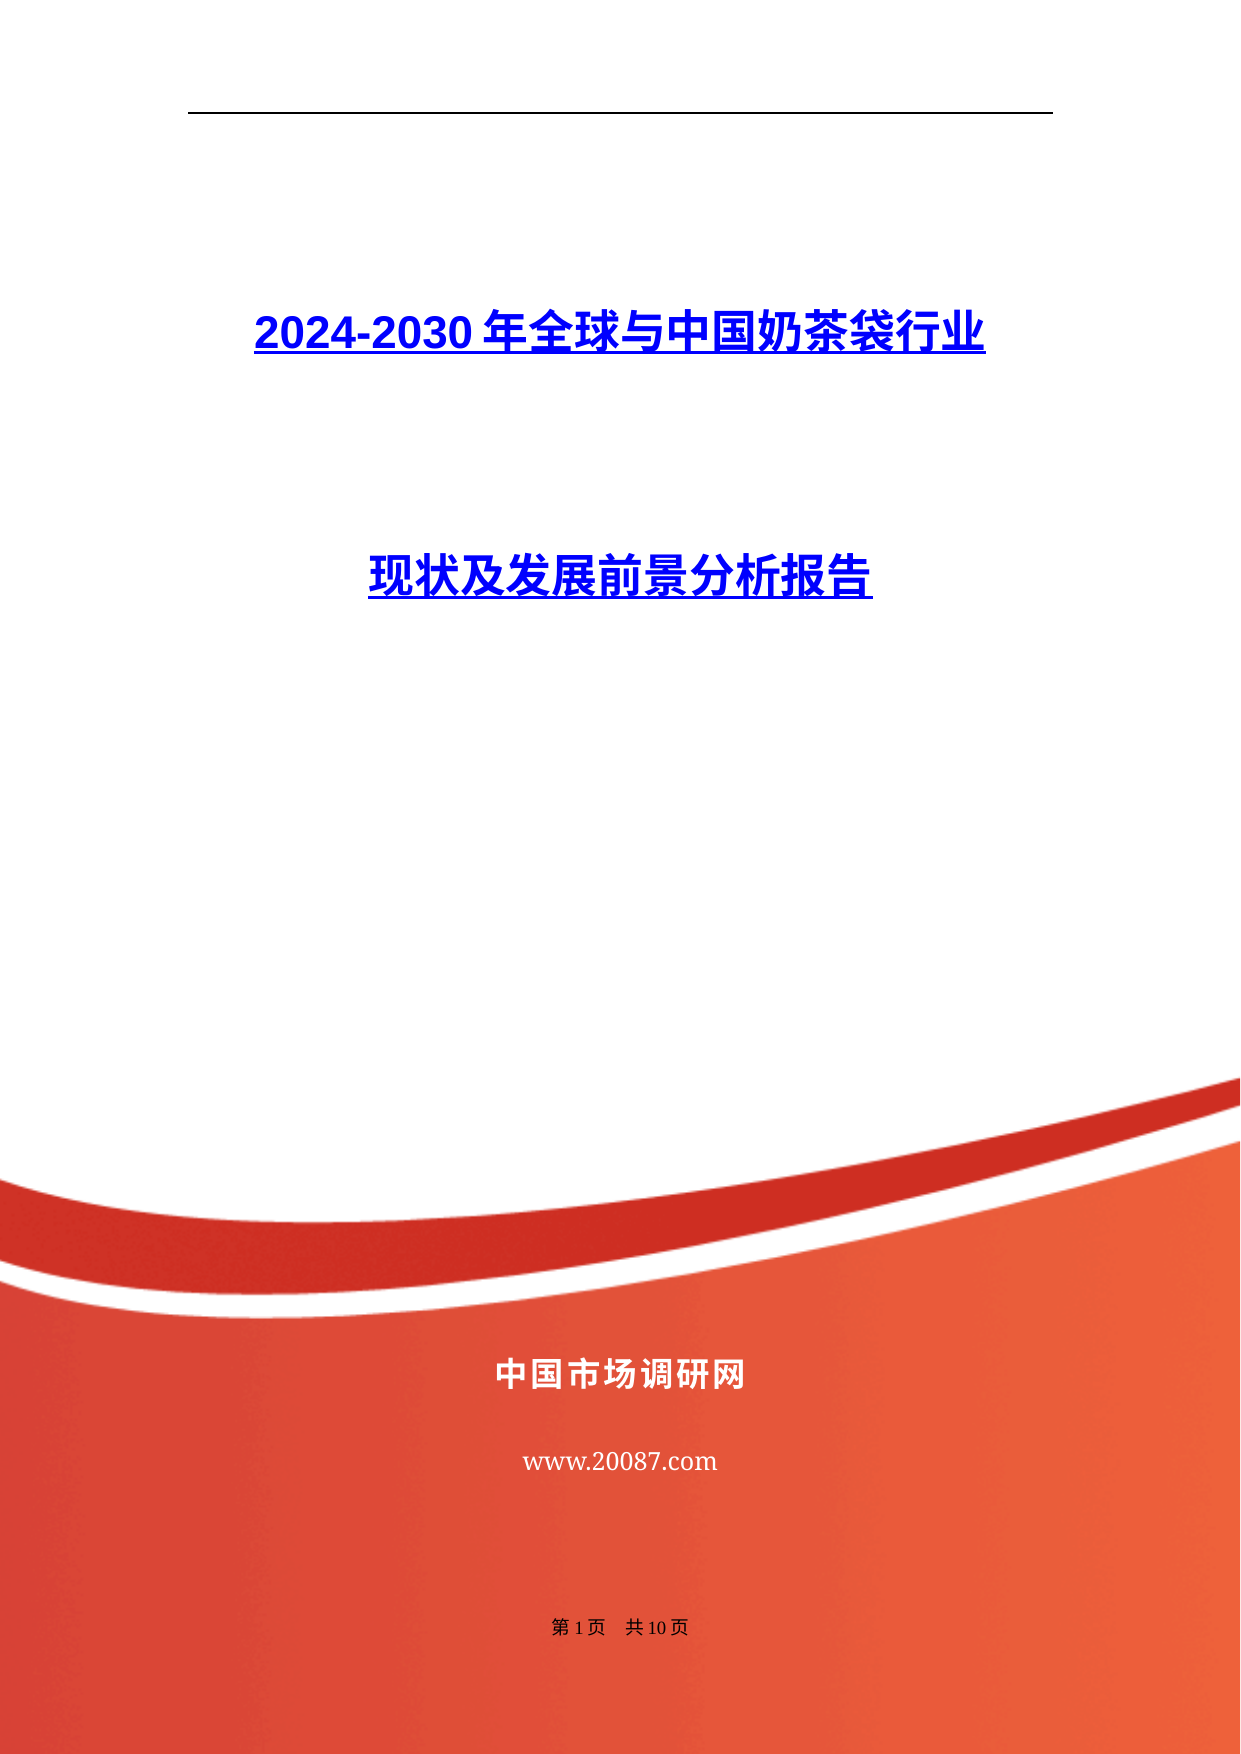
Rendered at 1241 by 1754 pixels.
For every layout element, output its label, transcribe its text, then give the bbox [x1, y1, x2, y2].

subtitle 中国市场调研网 [187, 1339, 1053, 1404]
text www.20087.com [187, 1428, 1053, 1493]
picture [0, 1006, 1241, 1754]
table_header 2024-2030年全球与中国奶茶袋行业现状及发展前景分析报告 [188, 207, 1053, 773]
